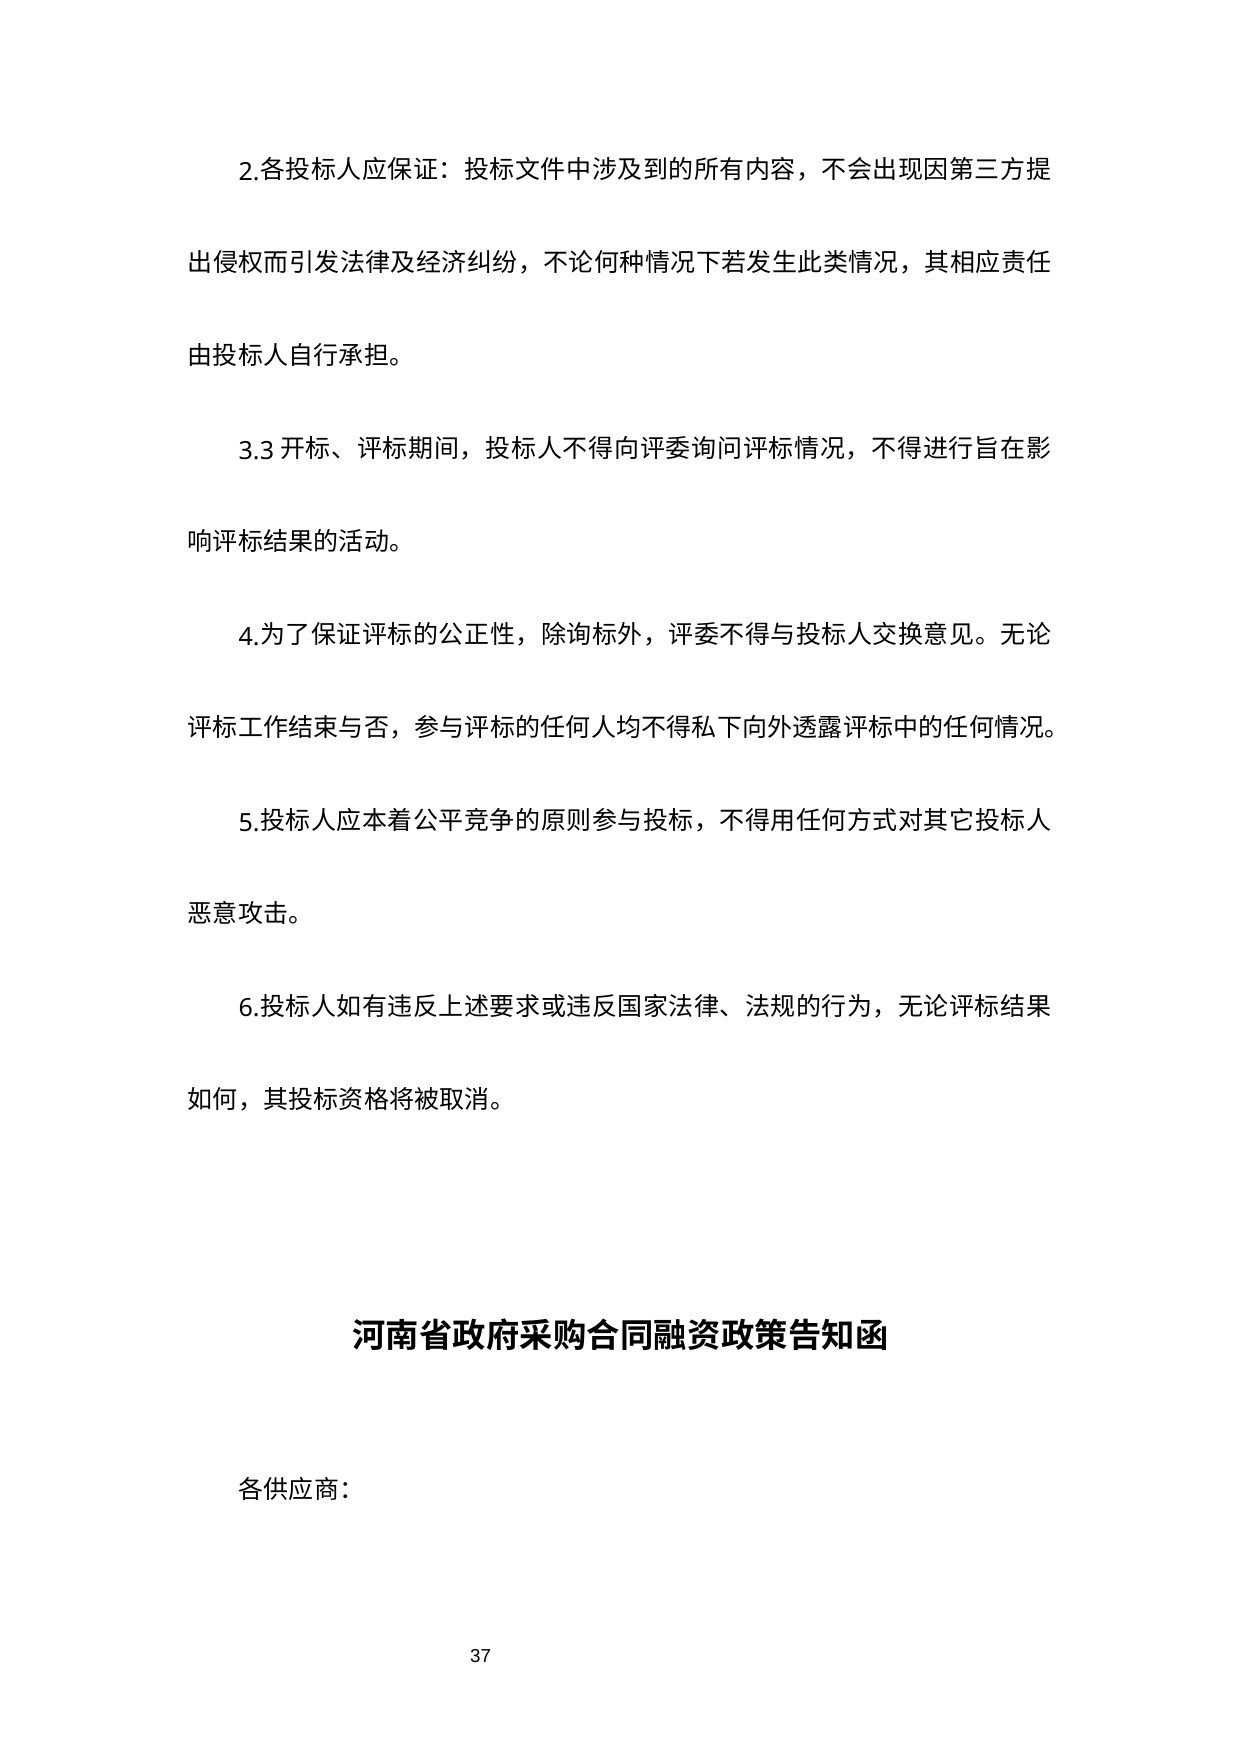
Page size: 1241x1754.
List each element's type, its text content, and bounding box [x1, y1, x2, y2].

text 2.各投标人应保证：投标文件中涉及到的所有内容，不会出现因第三方提出侵权而引发法律及经济纠纷，不论何种情况下若发生此类情况，其相应责任由投标人自行承担。 [187, 150, 1053, 398]
text 6.投标人如有违反上述要求或违反国家法律、法规的行为，无论评标结果如何，其投标资格将被取消。 [187, 986, 1053, 1141]
text 4.为了保证评标的公正性，除询标外，评委不得与投标人交换意见。无论评标工作结束与否，参与评标的任何人均不得私下向外透露评标中的任何情况。 [187, 614, 1053, 769]
text 河南省政府采购合同融资政策告知函 [187, 1308, 1053, 1382]
text 各供应商： [187, 1470, 1053, 1532]
text 5.投标人应本着公平竞争的原则参与投标，不得用任何方式对其它投标人恶意攻击。 [187, 800, 1053, 955]
text 3.3开标、评标期间，投标人不得向评委询问评标情况，不得进行旨在影响评标结果的活动。 [187, 429, 1053, 584]
